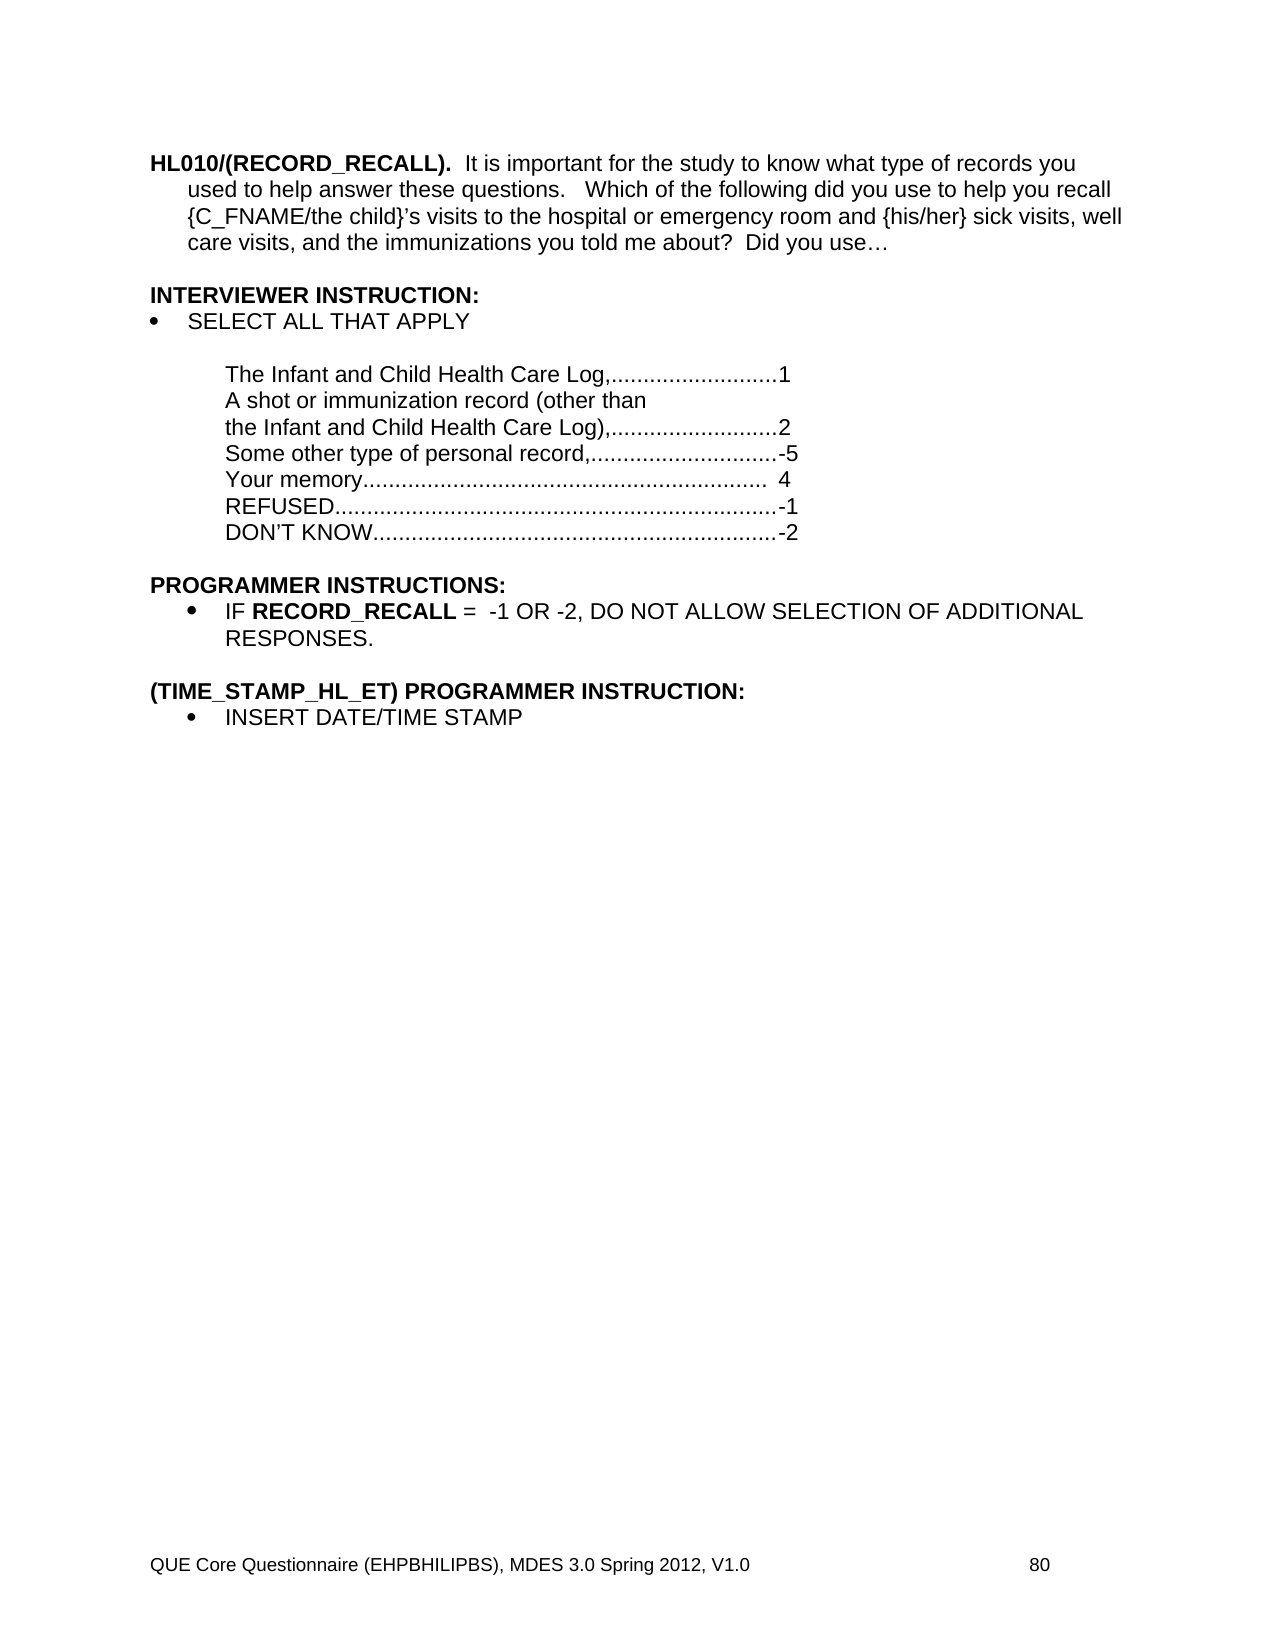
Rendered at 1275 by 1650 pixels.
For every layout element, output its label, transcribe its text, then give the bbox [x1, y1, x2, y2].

text the Infant and Child Health Care Log), 2 [225, 413, 1125, 440]
text PROGRAMMER INSTRUCTIONS: [150, 572, 1125, 598]
list SELECT ALL THAT APPLY [150, 308, 1125, 334]
text HL010/(RECORD_RECALL). It is important for the study to know what type of records you used to help answer these questions. Which of the following did you use to help you recall {C_FNAME/the child}’s visits to the hospital or emergency room and {his/her} sick visits, well care visits, and the immunizations you told me about? Did you use… [150, 150, 1125, 255]
text Some other type of personal record, -5 [225, 440, 1125, 466]
text (TIME_STAMP_HL_ET) PROGRAMMER INSTRUCTION: [150, 678, 1125, 704]
list INSERT DATE/TIME STAMP [187, 704, 1125, 730]
text Your memory 4 [225, 466, 1125, 493]
text DON’T KNOW -2 [225, 519, 1125, 545]
text The Infant and Child Health Care Log, 1 [225, 361, 1125, 387]
text REFUSED -1 [225, 493, 1125, 519]
text A shot or immunization record (other than [225, 387, 1125, 413]
list IF RECORD_RECALL = -1 OR -2, DO NOT ALLOW SELECTION OF ADDITIONAL RESPONSES. [187, 598, 1125, 651]
text INTERVIEWER INSTRUCTION: [150, 282, 1125, 308]
